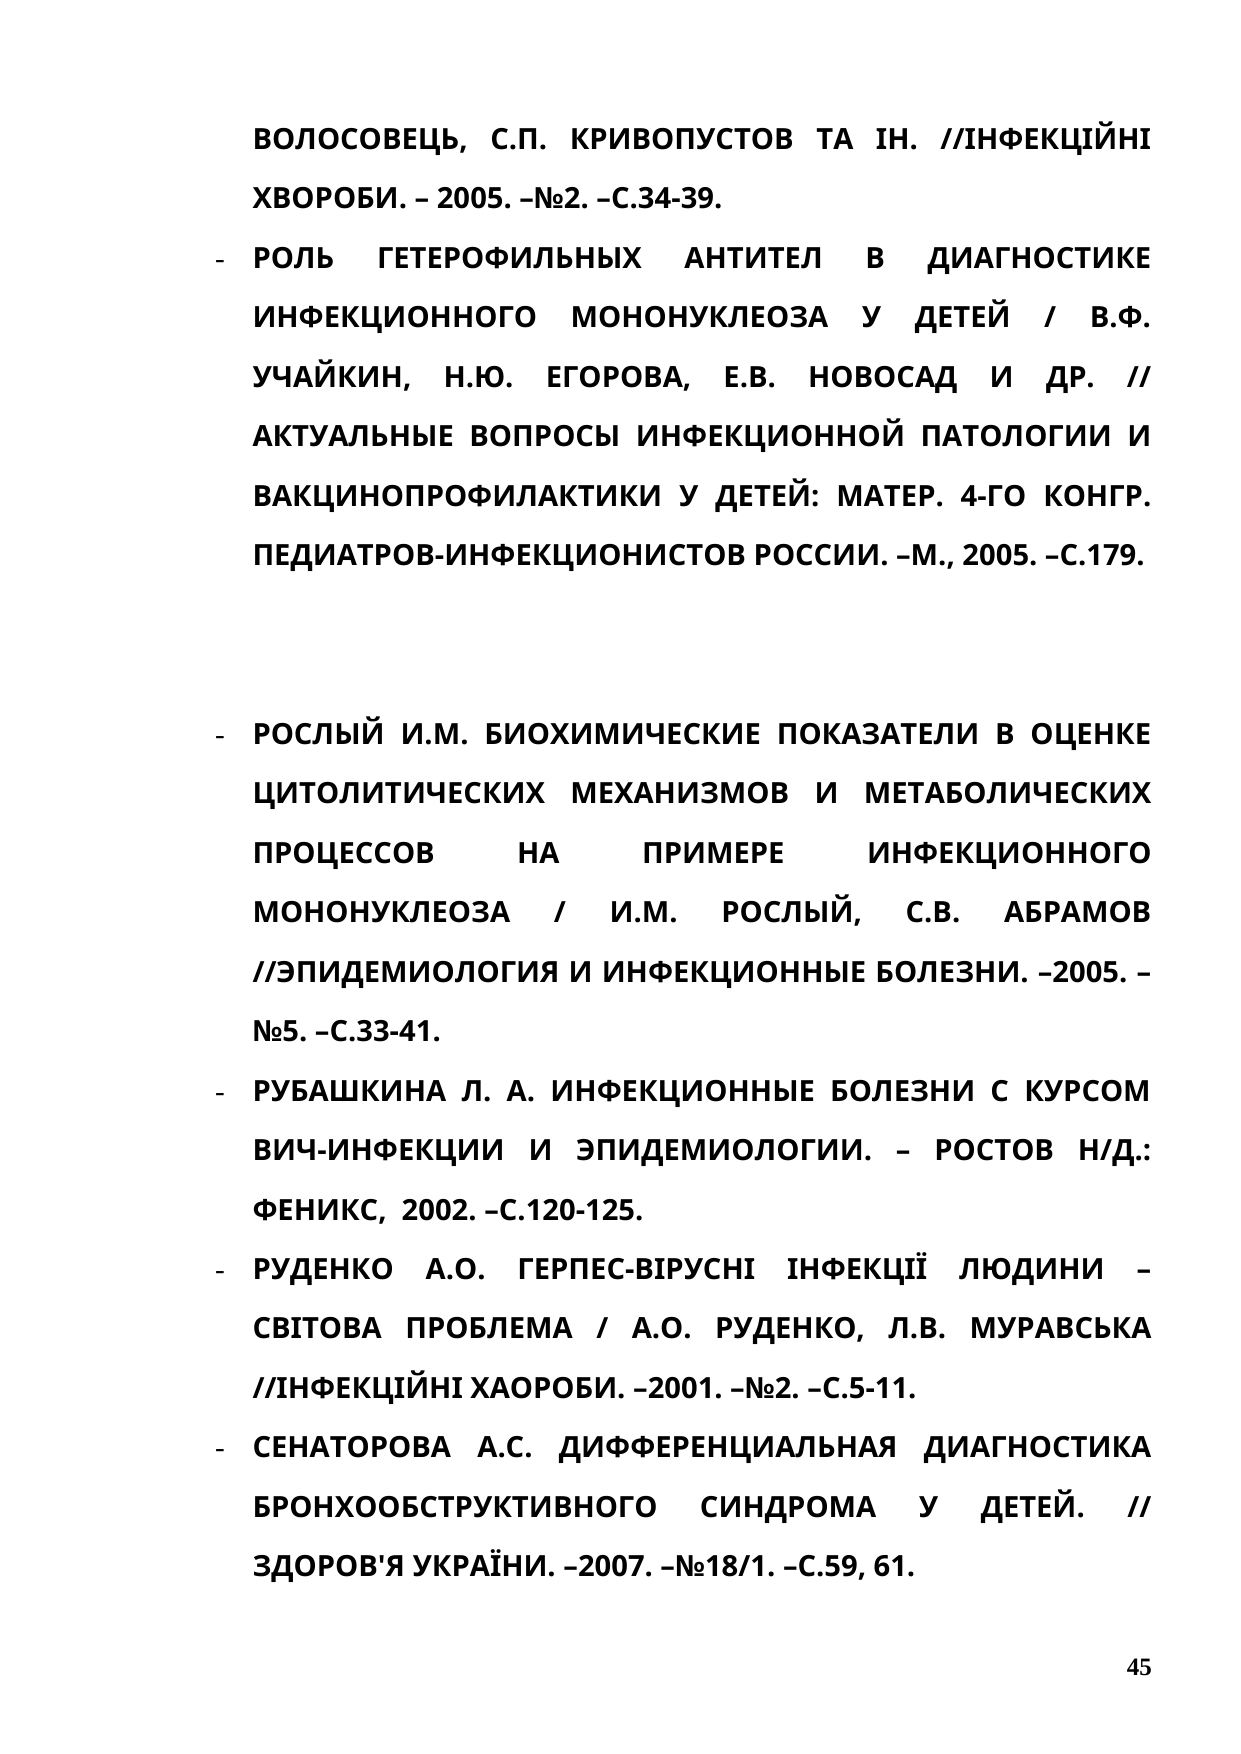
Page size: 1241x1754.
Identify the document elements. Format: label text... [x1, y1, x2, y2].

list Руденко А.О. Герпес-вірусні інфекції людини – світова проблема / А.О. Руденко, Л.В. Муравська //Інфекційні хаороби. –2001. –№2. –С.5-11. [215, 1248, 1152, 1407]
list Рубашкина Л. А. Инфекционные болезни с курсом ВИЧ-инфекции и эпидемиологии. – Ростов н/Д.: Феникс, 2002. –С.120-125. [215, 1070, 1152, 1228]
list Рослый И.М. Биохимические показатели в оценке цитолитических механизмов и метаболических процессов на примере инфекционного мононуклеоза / И.М. Рослый, С.В. Абрамов //Эпидемиология и инфекционные болезни. –2005. –№5. –С.33-41. [215, 713, 1152, 1050]
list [215, 118, 1152, 217]
list Сенаторова А.С. Дифференциальная диагностика бронхообструктивного синдрома у детей. // Здоров'я україни. –2007. –№18/1. –С.59, 61. [215, 1427, 1152, 1585]
list Роль гетерофильных антител в диагностике инфекционного мононуклеоза у детей / В.Ф. Учайкин, Н.Ю. Егорова, Е.В. Новосад и др. // Актуальные вопросы инфекционной патологии и вакцинопрофилактики у детей: Матер. 4-го конгр. педиатров-инфекционистов России. –М., 2005. –С.179. [215, 237, 1152, 574]
